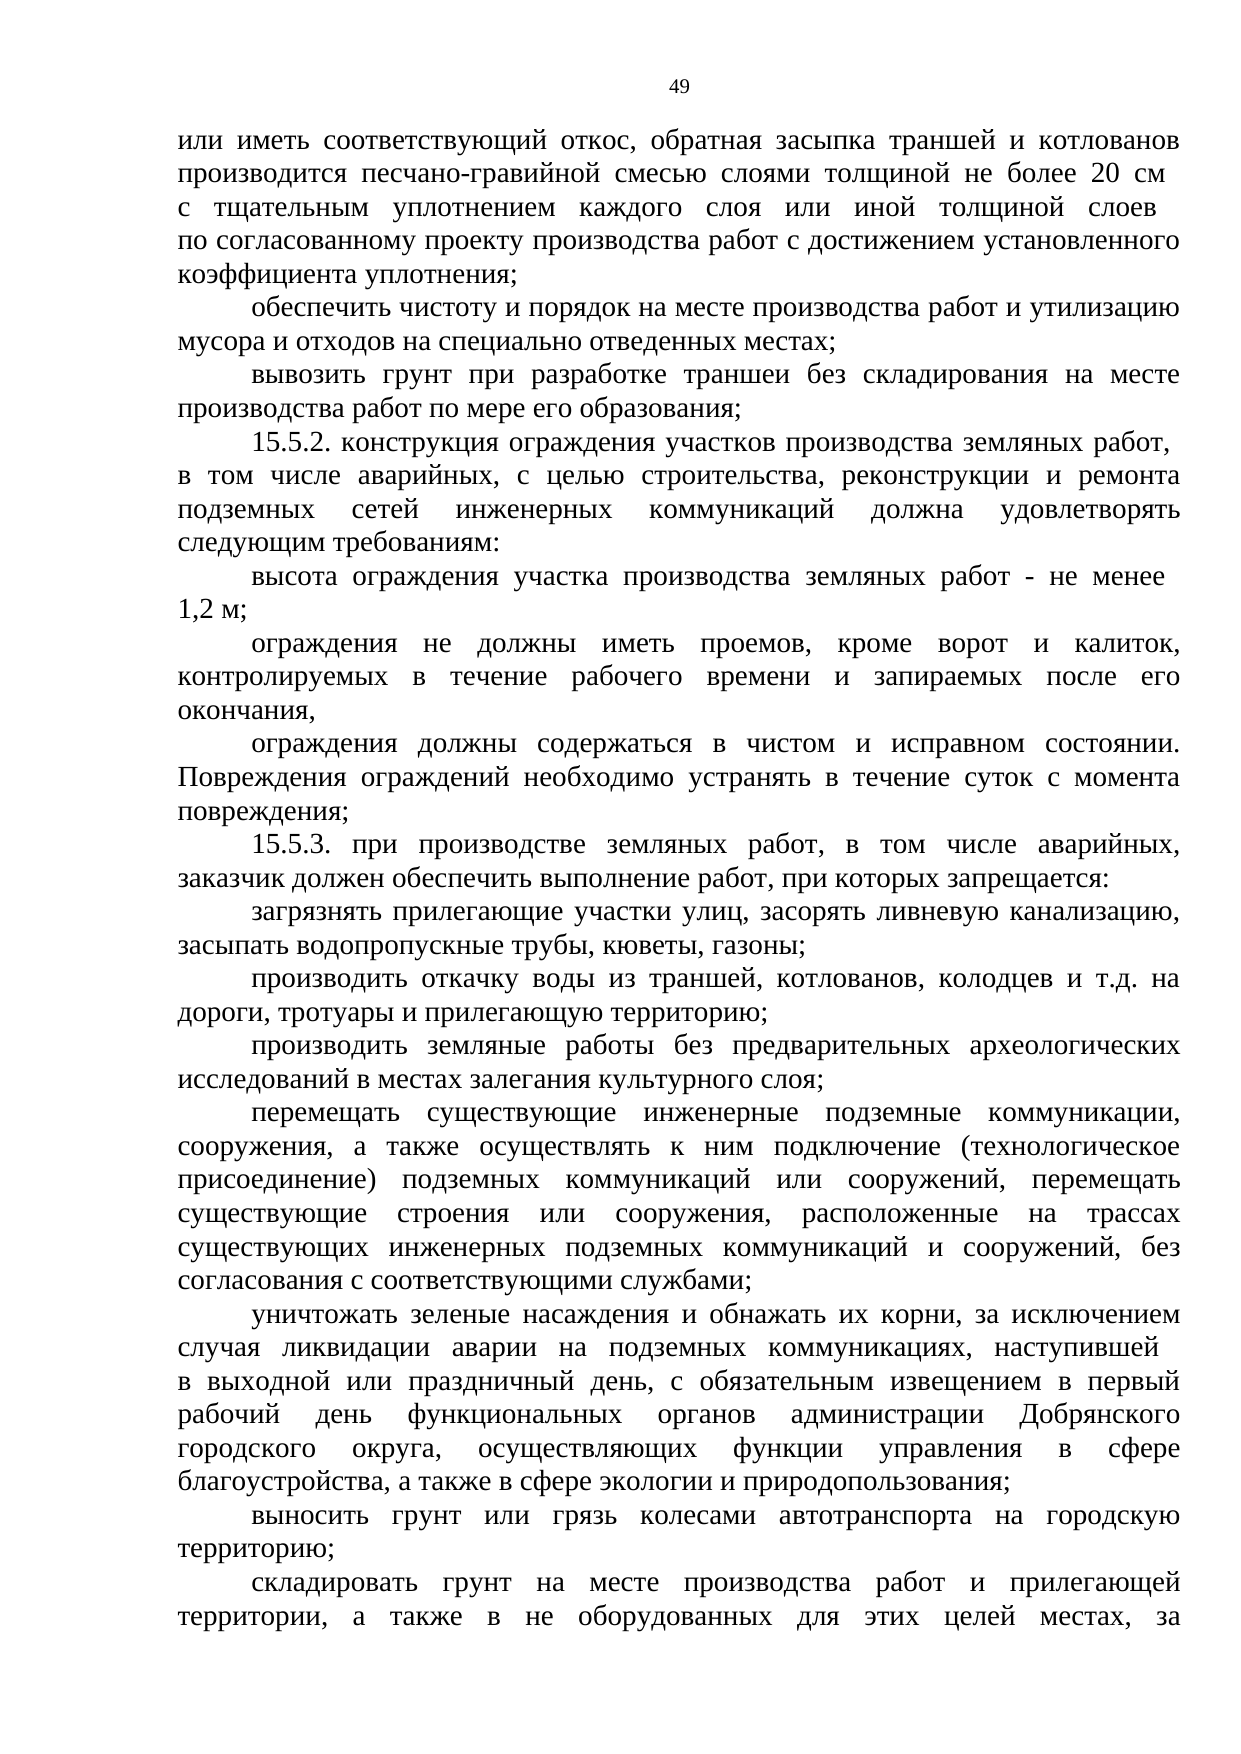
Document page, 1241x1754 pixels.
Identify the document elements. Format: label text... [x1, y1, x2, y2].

text уничтожать зеленые насаждения и обнажать их корни, за исключением случая ликвидации аварии на подземных коммуникациях, наступившей в выходной или праздничный день, с обязательным извещением в первый рабочий день функциональных органов администрации Добрянского городского округа, осуществляющих функции управления в сфере благоустройства, а также в сфере экологии и природопользования; [177, 1296, 1181, 1497]
text высота ограждения участка производства земляных работ - не менее 1,2 м; [177, 558, 1181, 625]
text обеспечить чистоту и порядок на месте производства работ и утилизацию мусора и отходов на специально отведенных местах; [177, 289, 1181, 357]
text ограждения должны содержаться в чистом и исправном состоянии. Повреждения ограждений необходимо устранять в течение суток с момента повреждения; [177, 726, 1181, 826]
text выносить грунт или грязь колесами автотранспорта на городскую территорию; [177, 1497, 1181, 1564]
text загрязнять прилегающие участки улиц, засорять ливневую канализацию, засыпать водопропускные трубы, кюветы, газоны; [177, 893, 1181, 960]
text 15.5.2. конструкция ограждения участков производства земляных работ, в том числе аварийных, с целью строительства, реконструкции и ремонта подземных сетей инженерных коммуникаций должна удовлетворять следующим требованиям: [177, 424, 1181, 558]
text производить откачку воды из траншей, котлованов, колодцев и т.д. на дороги, тротуары и прилегающую территорию; [177, 960, 1181, 1027]
text ограждения не должны иметь проемов, кроме ворот и калиток, контролируемых в течение рабочего времени и запираемых после его окончания, [177, 625, 1181, 726]
text производить земляные работы без предварительных археологических исследований в местах залегания культурного слоя; [177, 1027, 1181, 1094]
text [177, 1564, 1181, 1631]
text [177, 122, 1181, 289]
text вывозить грунт при разработке траншеи без складирования на месте производства работ по мере его образования; [177, 357, 1181, 424]
text перемещать существующие инженерные подземные коммуникации, сооружения, а также осуществлять к ним подключение (технологическое присоединение) подземных коммуникаций или сооружений, перемещать существующие строения или сооружения, расположенные на трассах существующих инженерных подземных коммуникаций и сооружений, без согласования с соответствующими службами; [177, 1094, 1181, 1296]
text 15.5.3. при производстве земляных работ, в том числе аварийных, заказчик должен обеспечить выполнение работ, при которых запрещается: [177, 826, 1181, 893]
